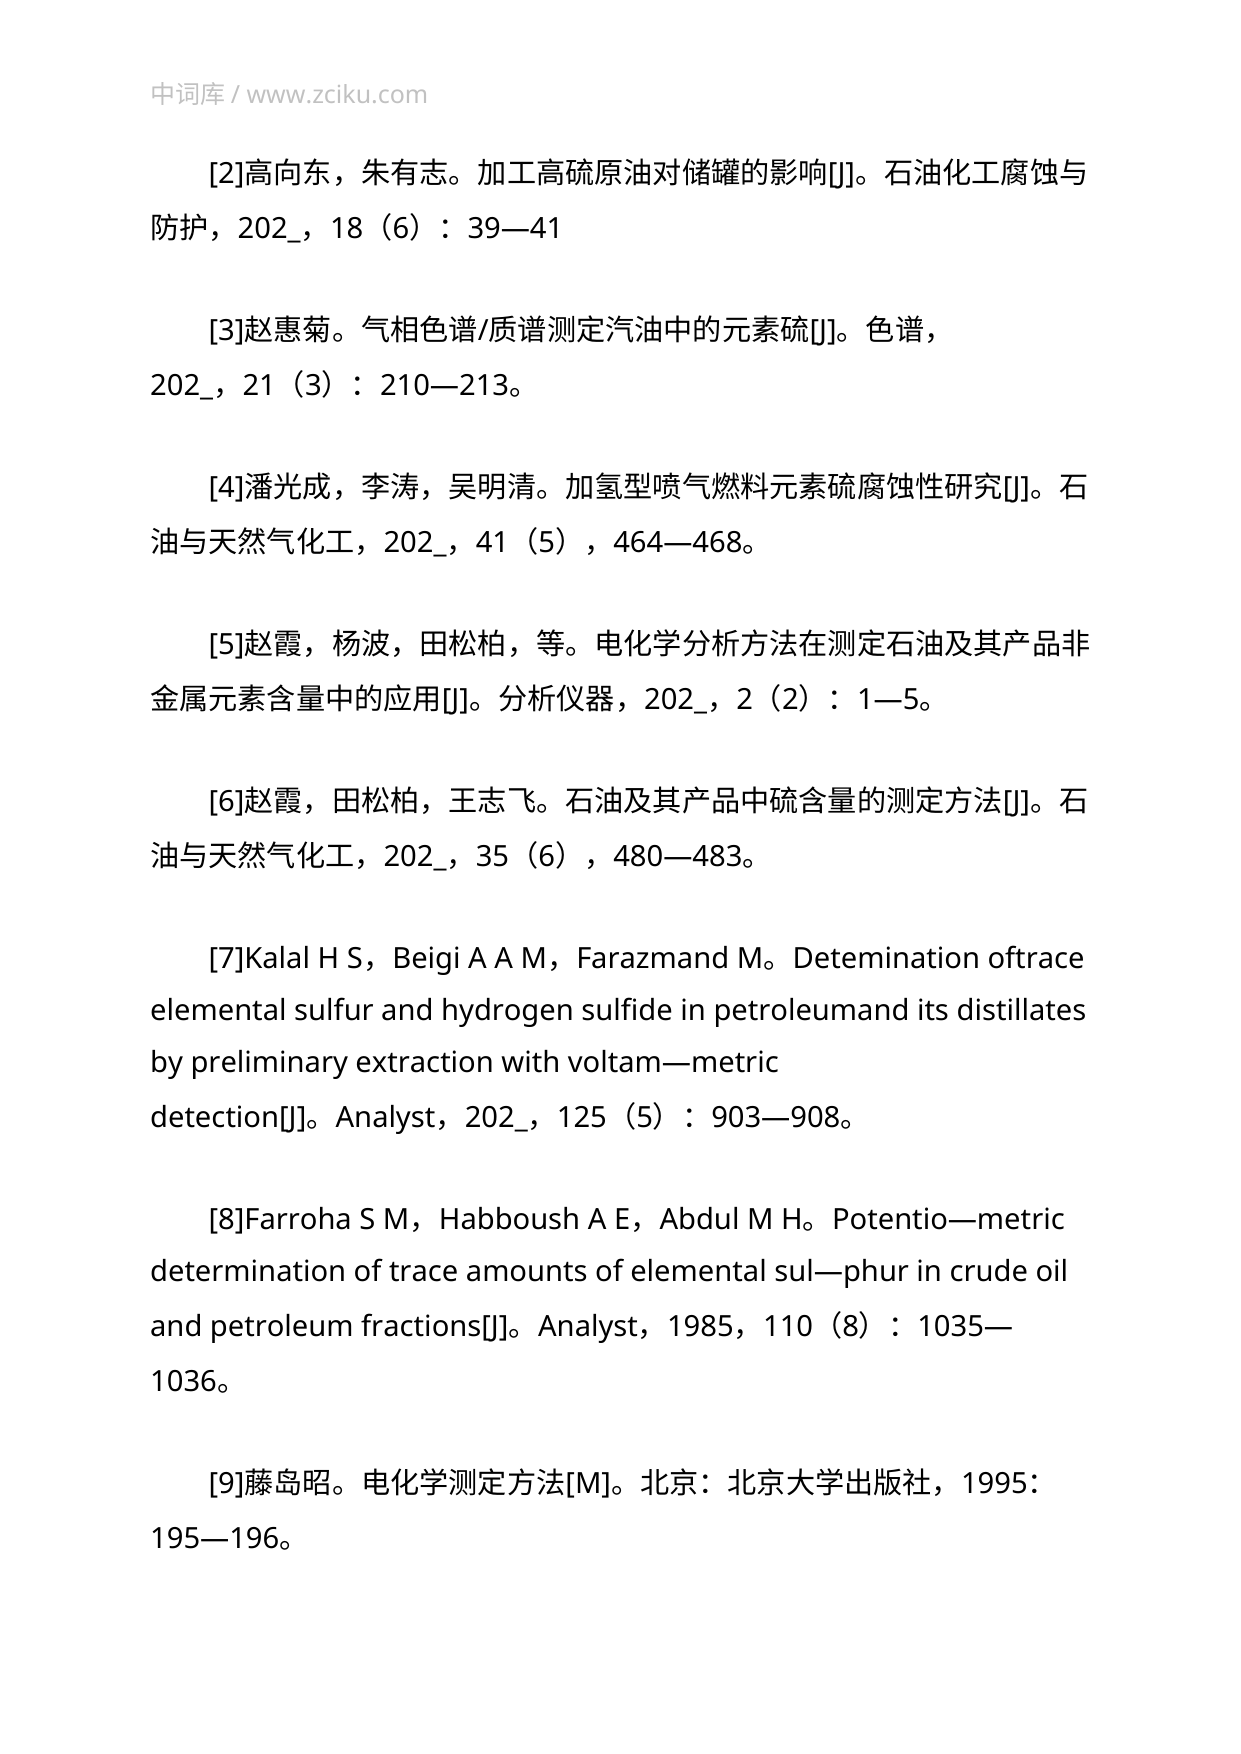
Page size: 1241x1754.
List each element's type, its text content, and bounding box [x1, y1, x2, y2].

text [8]Farroha S M，Habboush A E，Abdul M H。Potentio—metric determination of trace amounts of elemental sul—phur in crude oil and petroleum fractions[J]。Analyst，1985，110（8）：1035—1036。 [150, 1196, 1090, 1400]
text [3]赵惠菊。气相色谱/质谱测定汽油中的元素硫[J]。色谱，202_，21（3）：210—213。 [150, 307, 1090, 404]
text [4]潘光成，李涛，吴明清。加氢型喷气燃料元素硫腐蚀性研究[J]。石油与天然气化工，202_，41（5），464—468。 [150, 464, 1090, 561]
text [9]藤岛昭。电化学测定方法[M]。北京：北京大学出版社，1995：195—196。 [150, 1459, 1090, 1557]
text [2]高向东，朱有志。加工高硫原油对储罐的影响[J]。石油化工腐蚀与防护，202_，18（6）：39—41 [150, 150, 1090, 247]
text [7]Kalal H S，Beigi A A M，Farazmand M。Detemination oftrace elemental sulfur and hydrogen sulfide in petroleumand its distillates by preliminary extraction with voltam—metric detection[J]。Analyst，202_，125（5）：903—908。 [150, 935, 1090, 1136]
text [5]赵霞，杨波，田松柏，等。电化学分析方法在测定石油及其产品非金属元素含量中的应用[J]。分析仪器，202_，2（2）：1—5。 [150, 621, 1090, 718]
text [6]赵霞，田松柏，王志飞。石油及其产品中硫含量的测定方法[J]。石油与天然气化工，202_，35（6），480—483。 [150, 778, 1090, 875]
